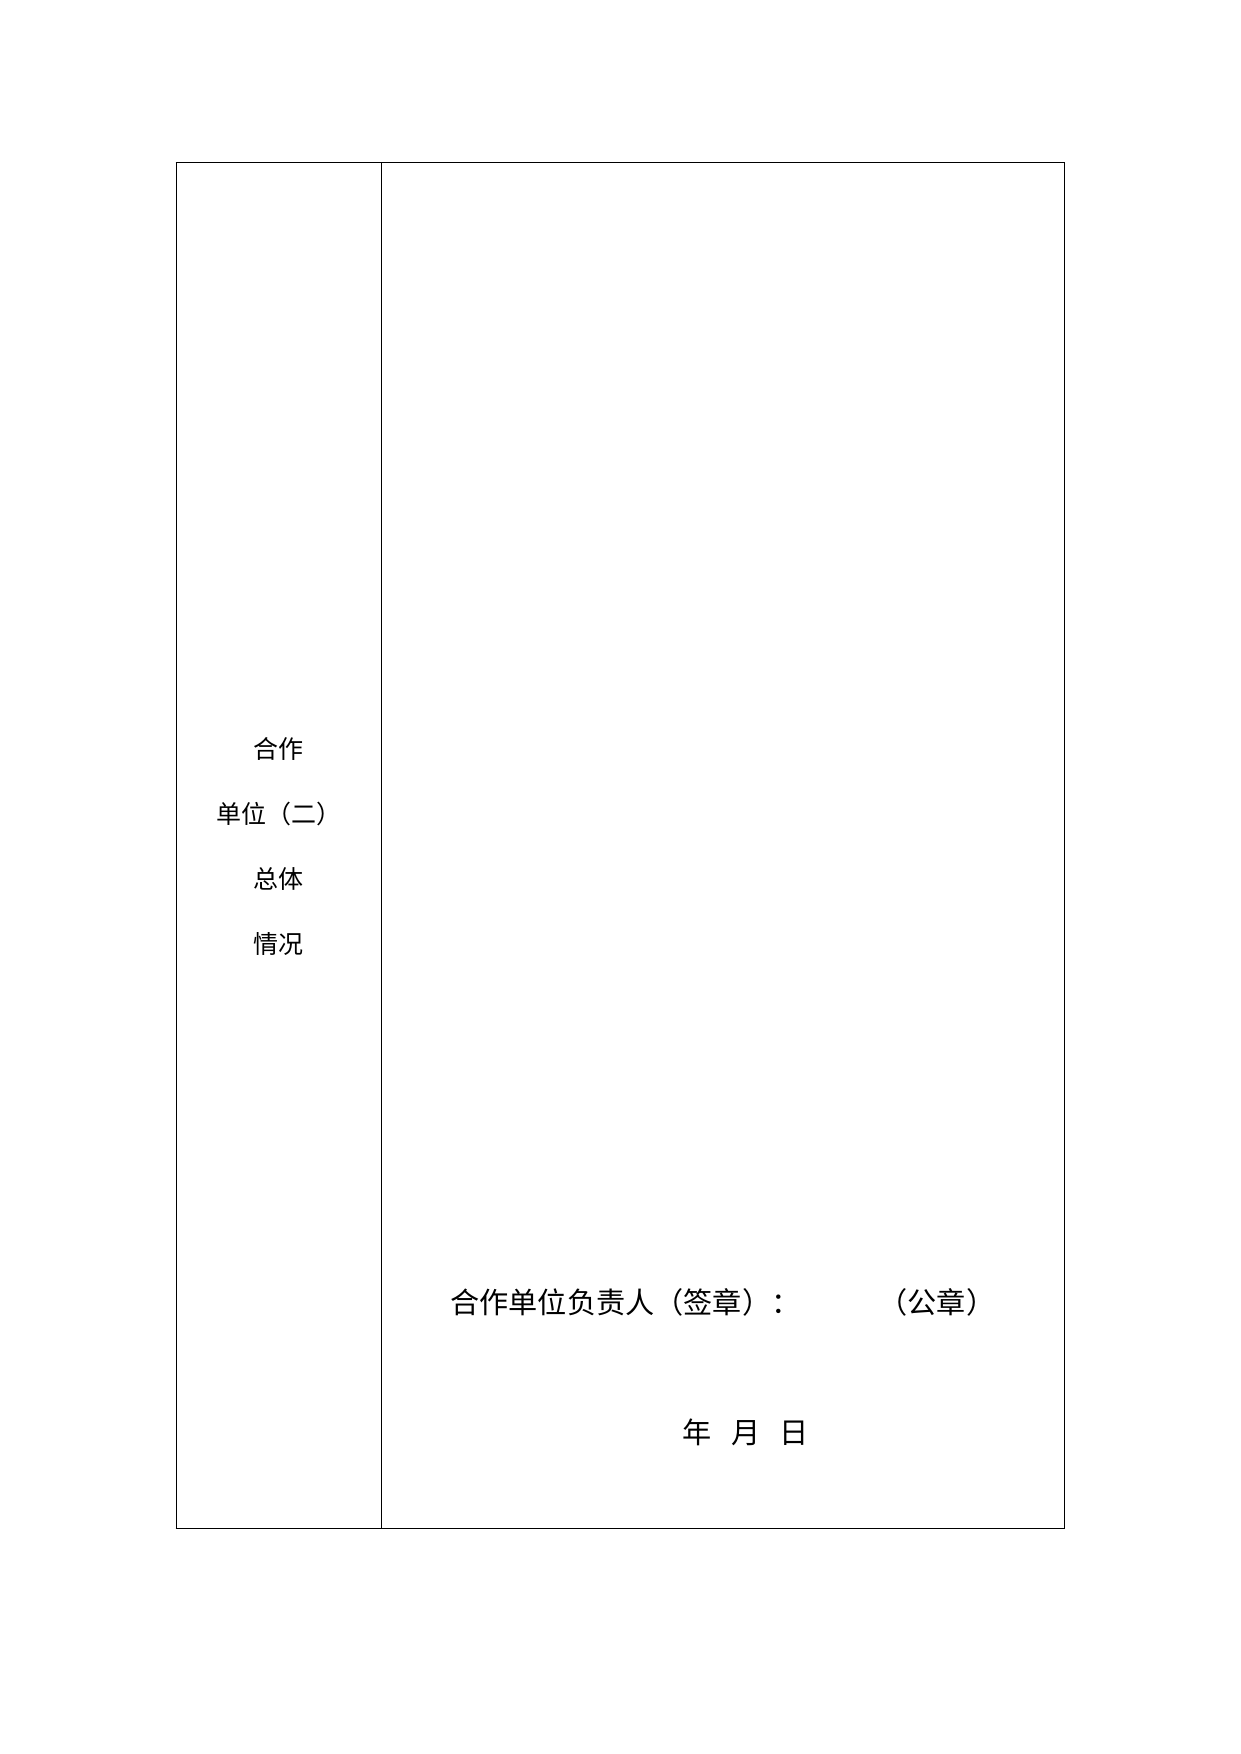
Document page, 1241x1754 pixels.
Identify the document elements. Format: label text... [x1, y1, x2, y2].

table_cell 合作单位负责人（签章）： （公章） 年 月 日 [382, 163, 1064, 1528]
table_cell 合作 单位（二） 总体 情况 [177, 163, 381, 1528]
